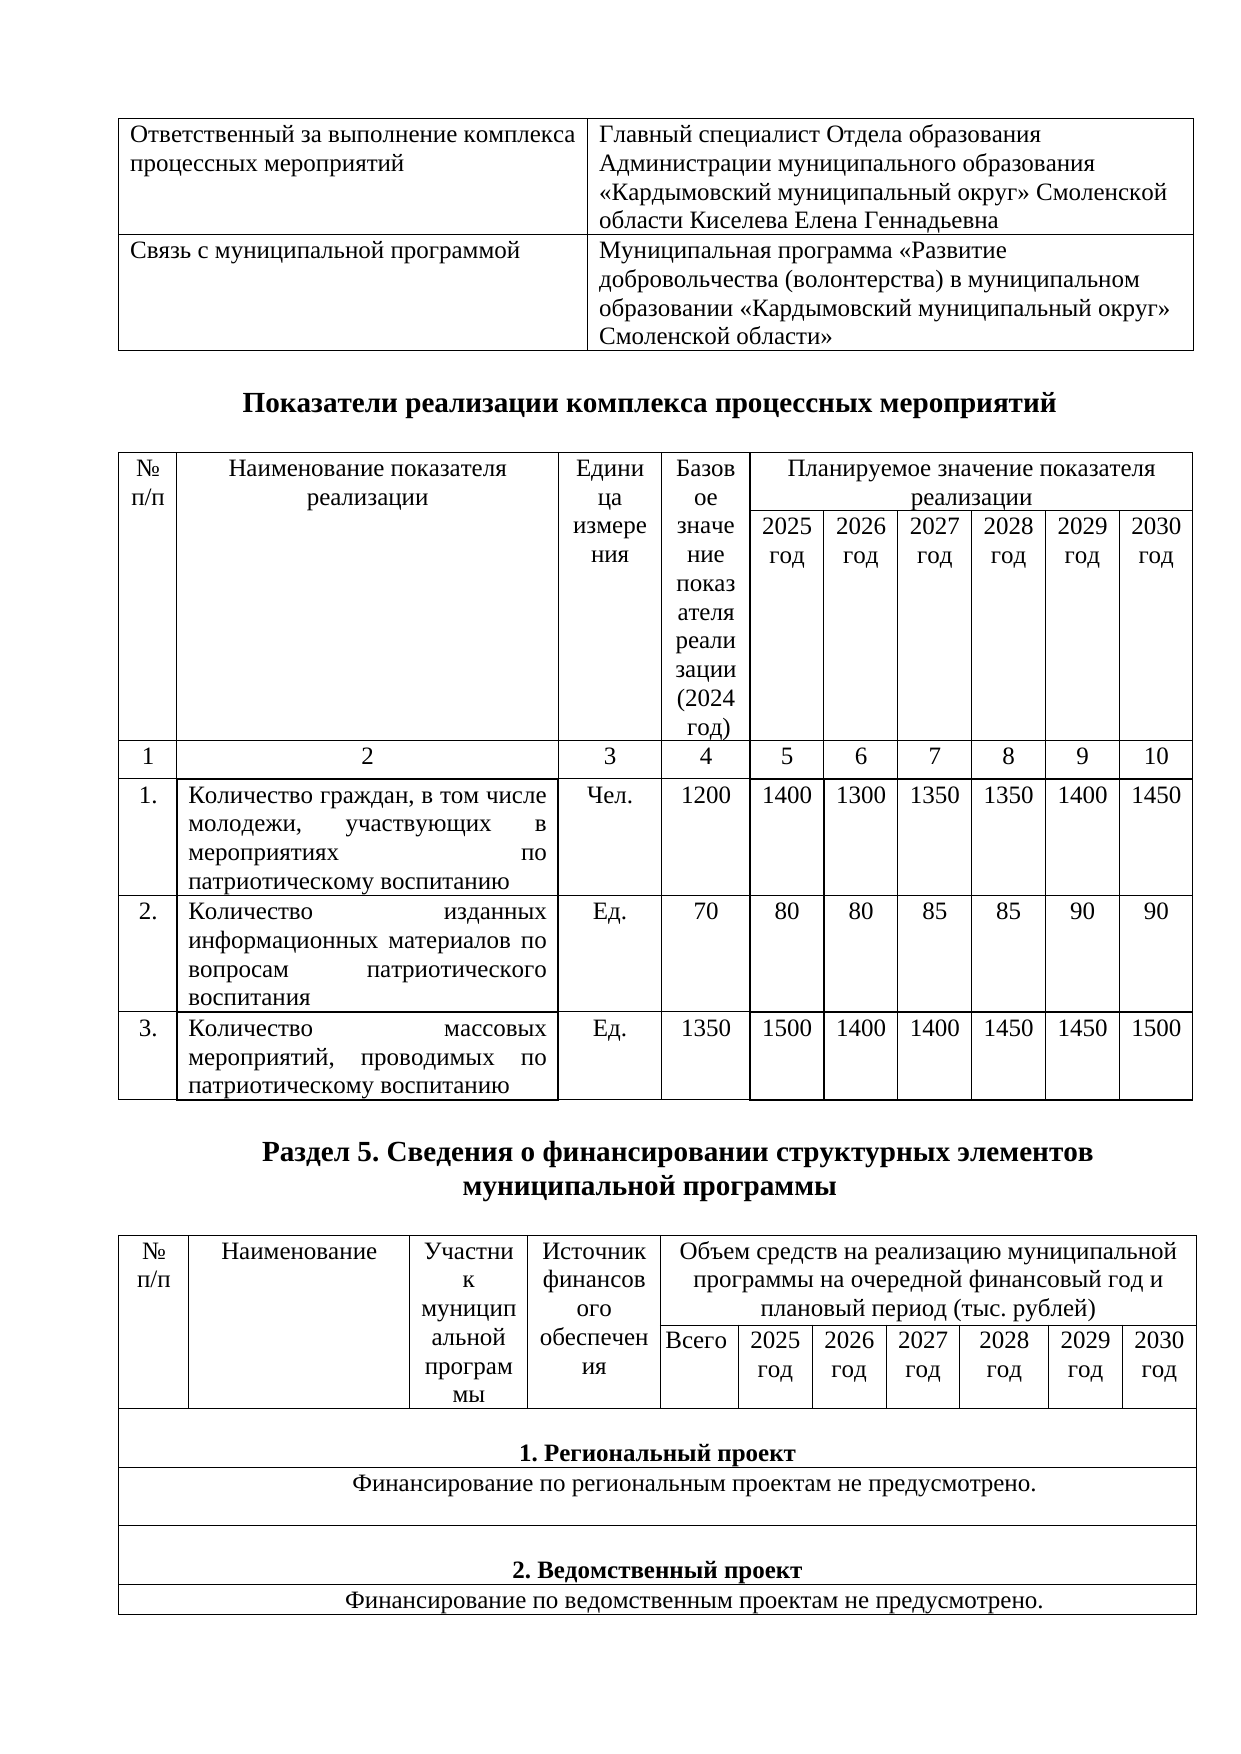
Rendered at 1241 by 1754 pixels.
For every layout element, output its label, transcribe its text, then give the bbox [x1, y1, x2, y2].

table_cell 2026 год [824, 511, 897, 740]
table_cell 4 [662, 741, 749, 778]
table_cell Финансирование по региональным проектам не предусмотрено. [119, 1468, 1196, 1525]
table_cell 3. [119, 1012, 176, 1099]
table_cell 1200 [662, 779, 749, 895]
table_cell 1400 [1046, 780, 1119, 895]
table_header Планируемое значение показателя реализации [751, 453, 1192, 510]
text Показатели реализации комплекса процессных мероприятий [118, 385, 1181, 418]
table_cell 70 [662, 896, 749, 1011]
table_cell 1500 [1120, 1013, 1192, 1099]
table_cell 85 [972, 896, 1045, 1011]
table_cell 1450 [972, 1013, 1045, 1099]
table_cell 6 [824, 741, 897, 778]
table_cell 1400 [825, 1013, 897, 1099]
table_cell 8 [972, 741, 1045, 778]
table_cell 2025 год [739, 1326, 812, 1408]
table_cell 2029 год [1046, 511, 1119, 740]
table_cell Ед. [559, 1012, 661, 1099]
table_header Наименование [189, 1236, 409, 1408]
table_cell 2028 год [972, 511, 1045, 740]
table_cell 2027 год [887, 1326, 959, 1408]
table_cell 9 [1046, 741, 1119, 778]
table_header Участник муниципальной программы [410, 1236, 527, 1408]
table_cell 1450 [1120, 780, 1192, 895]
table_cell 1450 [1046, 1013, 1119, 1099]
table_cell 2025 год [751, 511, 823, 740]
table_header № п/п [119, 453, 176, 740]
table_cell 1500 [751, 1013, 823, 1099]
table_cell 2. Ведомственный проект [119, 1526, 1196, 1584]
table_cell Связь с муниципальной программой [119, 235, 587, 350]
table_header Базовое значение показателя реализации (2024 год) [662, 453, 749, 740]
table_header № п/п [119, 1236, 188, 1408]
table_cell 90 [1046, 896, 1119, 1011]
table_cell 5 [751, 741, 823, 778]
table_header Источник финансового обеспечения [528, 1236, 660, 1408]
table_cell Муниципальная программа «Развитие добровольчества (волонтерства) в муниципальном образовании «Кардымовский муниципальный округ» Смоленской области» [588, 235, 1193, 350]
table_cell Чел. [559, 779, 661, 895]
table_header Объем средств на реализацию муниципальной программы на очередной финансовый год и плановый период (тыс. рублей) [661, 1236, 1196, 1324]
table_cell 1350 [898, 780, 971, 895]
table_cell 10 [1120, 741, 1192, 778]
table_cell 1400 [751, 780, 823, 895]
table_cell 1350 [972, 780, 1045, 895]
table_cell 2. [119, 896, 176, 1011]
table_cell 2028 год [960, 1326, 1048, 1408]
table_cell Количество массовых мероприятий, проводимых по патриотическому воспитанию [178, 1013, 557, 1099]
text Раздел 5. Сведения о финансировании структурных элементов муниципальной программы [118, 1134, 1181, 1201]
table_cell 2 [177, 741, 558, 778]
table_cell 3 [559, 741, 661, 778]
table_header Единица измерения [559, 453, 661, 740]
table_cell Ед. [559, 896, 661, 1011]
table_header Наименование показателя реализации [177, 453, 558, 740]
table_cell 1. Региональный проект [119, 1409, 1196, 1467]
table_cell Всего [661, 1326, 738, 1408]
table_cell 1300 [825, 780, 897, 895]
table_cell 80 [825, 896, 897, 1011]
table_cell 1400 [898, 1013, 971, 1099]
table_cell 80 [751, 896, 823, 1011]
table_cell 2027 год [898, 511, 971, 740]
table_cell 2026 год [813, 1326, 886, 1408]
table_cell 85 [898, 896, 971, 1011]
table_cell 2030 год [1120, 511, 1192, 740]
table_cell 1 [119, 741, 176, 778]
table_cell Количество изданных информационных материалов по вопросам патриотического воспитания [178, 896, 557, 1011]
table_cell 7 [898, 741, 971, 778]
table_cell 90 [1120, 896, 1192, 1011]
table_cell 1350 [662, 1012, 749, 1099]
table_cell 1. [119, 779, 176, 895]
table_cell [119, 1585, 1196, 1614]
table_header Ответственный за выполнение комплекса процессных мероприятий [119, 119, 587, 234]
table_cell 2029 год [1049, 1326, 1122, 1408]
table_cell 2030 год [1123, 1326, 1196, 1408]
table_cell Количество граждан, в том числе молодежи, участвующих в мероприятиях по патриотическому воспитанию [178, 780, 557, 895]
table_header Главный специалист Отдела образования Администрации муниципального образования «Кардымовский муниципальный округ» Смоленской области Киселева Елена Геннадьевна [588, 119, 1193, 234]
